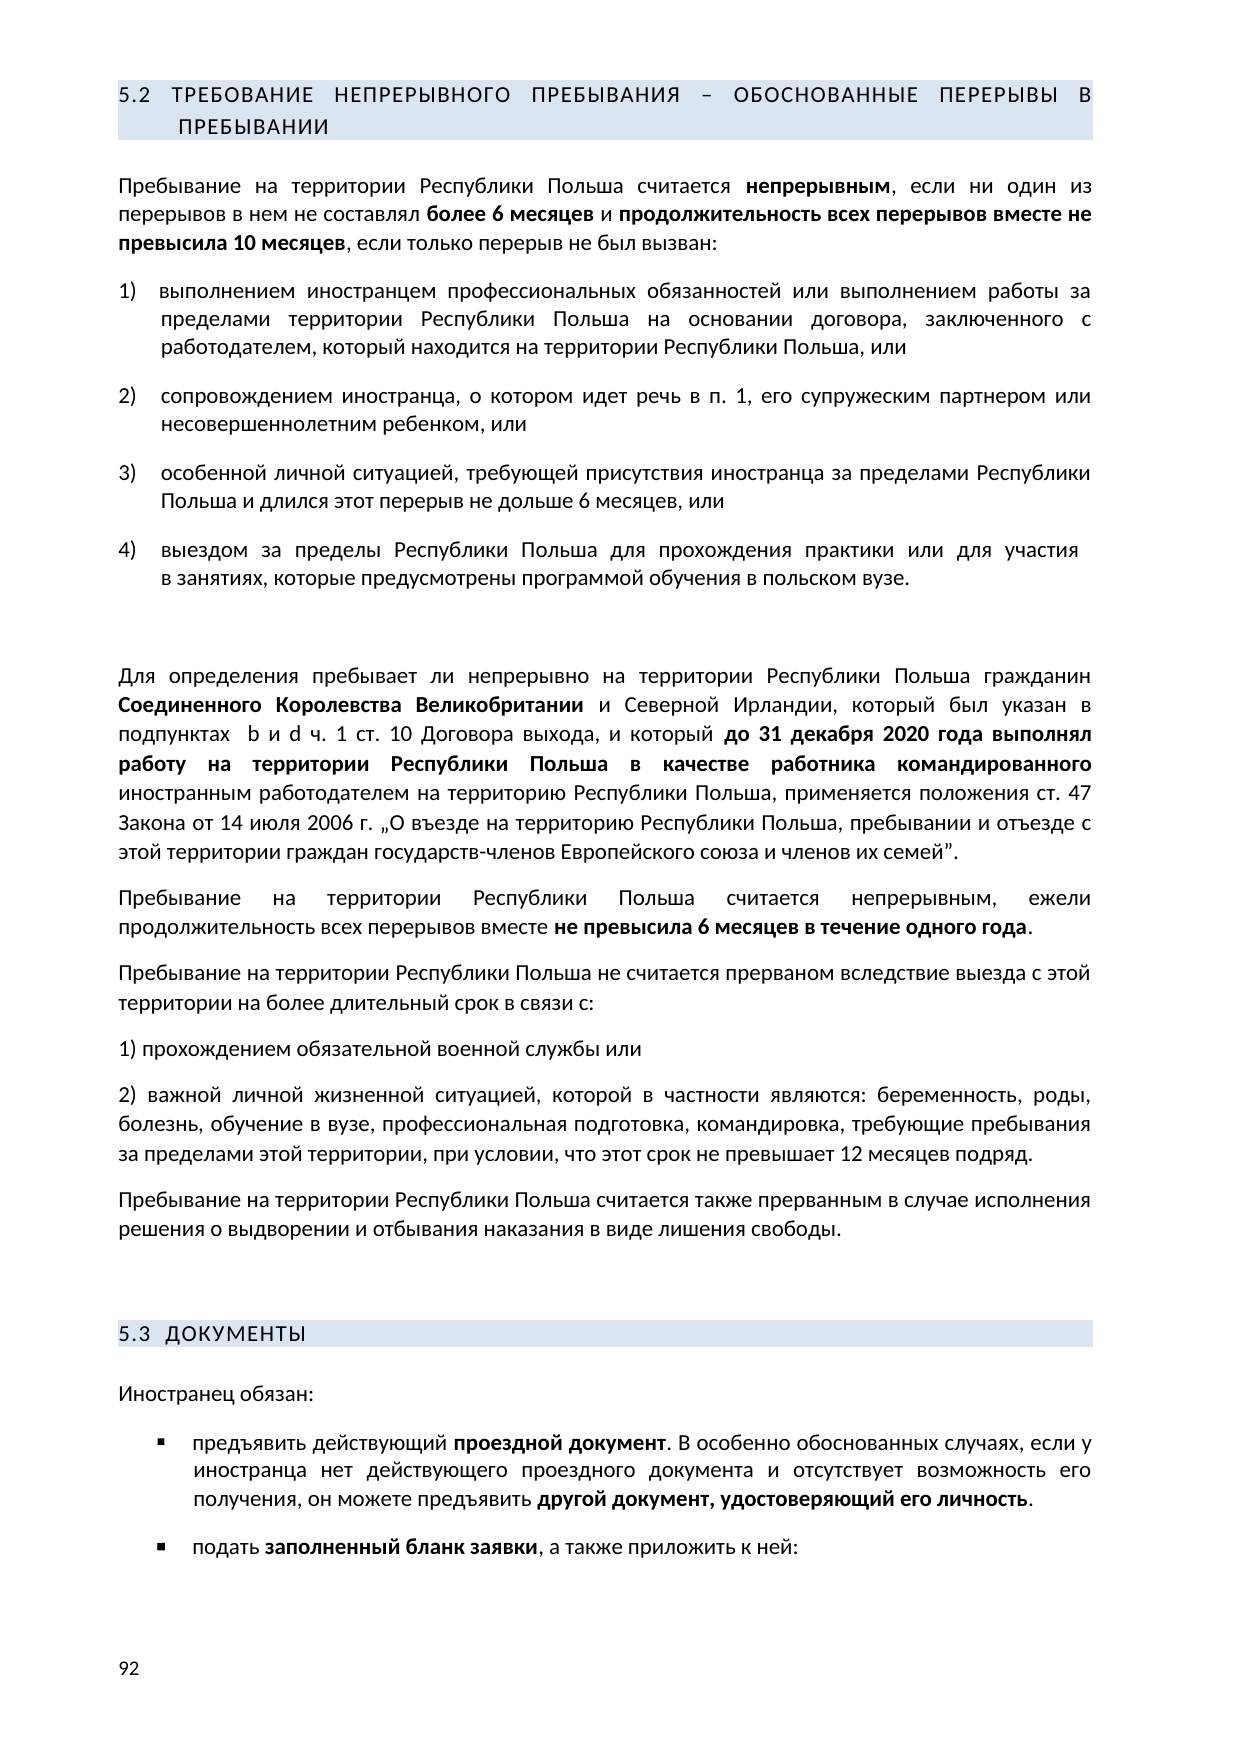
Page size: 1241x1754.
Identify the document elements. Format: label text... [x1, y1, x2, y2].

text 1) выполнением иностранцем профессиональных обязанностей или выполнением работы за пределами территории Республики Польша на основании договора, заключенного с работодателем, который находится на территории Республики Польша, или [118, 276, 1093, 361]
text 2) важной личной жизненной ситуацией, которой в частности являются: беременность, роды, болезнь, обучение в вузе, профессиональная подготовка, командировка, требующие пребывания за пределами этой территории, при условии, что этот срок не превышает 12 месяцев подряд. [118, 1080, 1093, 1167]
text Пребывание на территории Республики Польша считается непрерывным, если ни один из перерывов в нем не составлял более 6 месяцев и продолжительность всех перерывов вместе не превысила 10 месяцев, если только перерыв не был вызван: [118, 172, 1093, 256]
subtitle 5.2 ТРЕБОВАНИЕ НЕПРЕРЫВНОГО ПРЕБЫВАНИЯ – ОБОСНОВАННЫЕ ПЕРЕРЫВЫ В ПРЕБЫВАНИИ [118, 80, 1093, 140]
text 2) сопровождением иностранца, o котором идет речь в п. 1, его супружеским партнером или несовершеннолетним ребенком, или [118, 381, 1093, 437]
text Пребывание на территории Республики Польша считается непрерывным, ежели продолжительность всех перерывов вместе не превысила 6 месяцев в течение одного года. [118, 883, 1093, 941]
subtitle 5.3 ДОКУМЕНТЫ [118, 1320, 1093, 1347]
text Иностранец обязан: [118, 1379, 1093, 1407]
list подать заполненный бланк заявки, а также приложить к ней: [156, 1532, 1093, 1561]
text 4) выездом за пределы Республики Польша для прохождения практики или для участия в занятиях, которые предусмотрены программой обучения в польском вузе. [118, 535, 1093, 591]
text 3) особенной личной ситуацией, требующей присутствия иностранца за пределами Республики Польша и длился этот перерыв не дольше 6 месяцев, или [118, 458, 1093, 514]
text Для определения пребывает ли непрерывно на территории Республики Польша гражданин Соединенного Королевства Великобритании и Северной Ирландии, который был указан в подпунктах b и d ч. 1 ст. 10 Договора выхода, и который до 31 декабря 2020 года выполнял работу на территории Республики Польша в качестве работника командированного иностранным работодателем на территорию Республики Польша, применяется положения ст. 47 Закона от 14 июля 2006 г. „О въезде на территорию Республики Польша, пребывании и отъезде с этой территории граждан государств-членов Европейского союза и членов их семей”. [118, 661, 1093, 865]
text Пребывание на территории Республики Польша считается также прерванным в случае исполнения решения о выдворении и отбывания наказания в виде лишения свободы. [118, 1185, 1093, 1242]
text Пребывание на территории Республики Польша не считается прерваном вследствие выезда с этой территории на более длительный срок в связи с: [118, 958, 1093, 1016]
text 1) прохождением обязательной военной службы или [118, 1034, 1093, 1062]
list предъявить действующий проездной документ. В особенно обоснованных случаях, если у иностранца нет действующего проездного документа и отсутствует возможность его получения, он можете предъявить другой документ, удостоверяющий его личность. [156, 1428, 1093, 1512]
